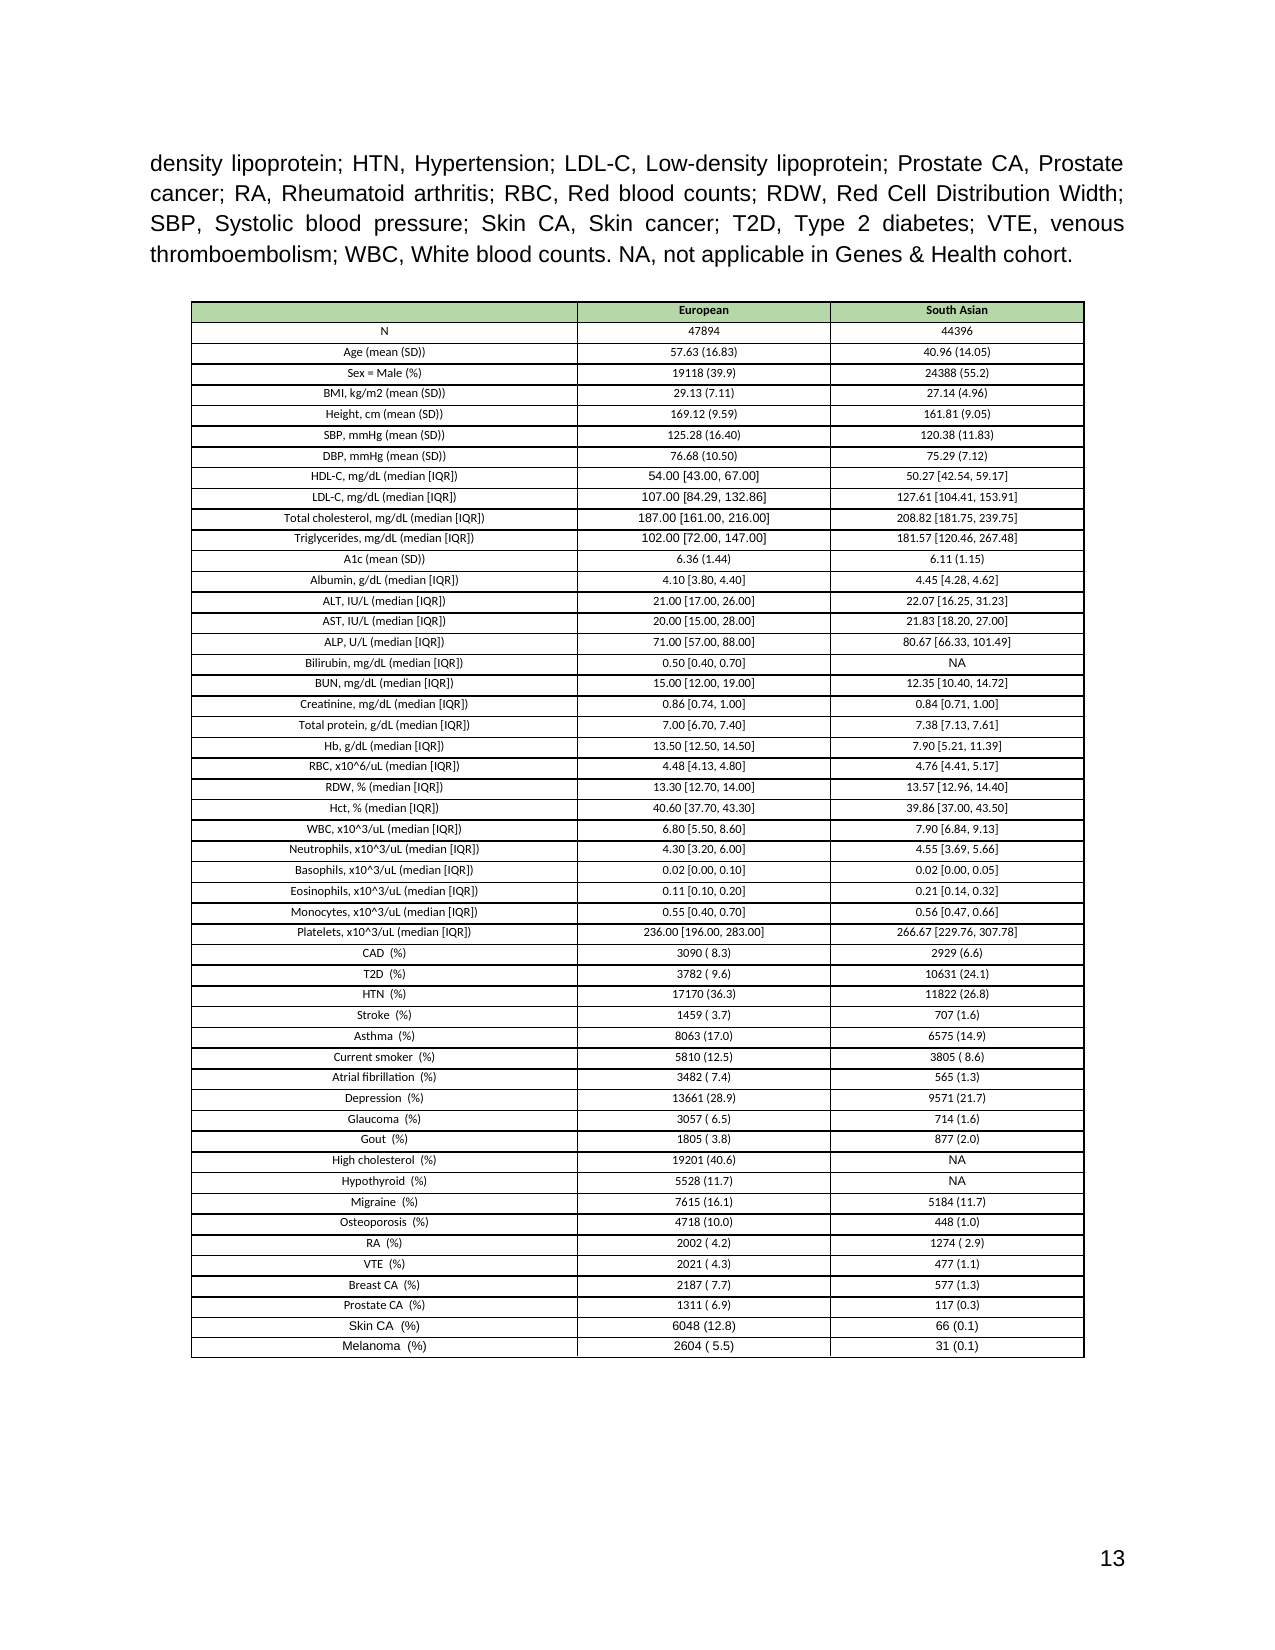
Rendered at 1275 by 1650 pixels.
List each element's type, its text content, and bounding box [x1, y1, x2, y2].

table_cell NA [831, 1153, 1083, 1172]
table_cell 13.50 [12.50, 14.50] [578, 738, 830, 757]
table_cell Melanoma (%) [192, 1338, 577, 1356]
table_cell 4.76 [4.41, 5.17] [831, 759, 1083, 778]
table_cell 161.81 (9.05) [831, 406, 1083, 425]
table_cell 75.29 (7.12) [831, 448, 1083, 467]
table_cell 7.38 [7.13, 7.61] [831, 717, 1083, 736]
table_cell 102.00 [72.00, 147.00] [578, 531, 830, 550]
table_cell 13661 (28.9) [578, 1090, 830, 1109]
table_cell WBC, x10^3/uL (median [IQR]) [192, 821, 577, 840]
table_header [192, 303, 577, 322]
table_cell Glaucoma (%) [192, 1111, 577, 1130]
table_cell Migraine (%) [192, 1194, 577, 1213]
table_cell 13.30 [12.70, 14.00] [578, 780, 830, 798]
table_cell 1311 ( 6.9) [578, 1298, 830, 1317]
table_cell 0.11 [0.10, 0.20] [578, 883, 830, 902]
table_header South Asian [831, 303, 1083, 322]
table_cell 0.50 [0.40, 0.70] [578, 655, 830, 674]
table_cell 107.00 [84.29, 132.86] [578, 489, 830, 508]
table_cell 6048 (12.8) [578, 1318, 830, 1337]
table_cell BUN, mg/dL (median [IQR]) [192, 676, 577, 695]
table_cell Bilirubin, mg/dL (median [IQR]) [192, 655, 577, 674]
table_cell 7.00 [6.70, 7.40] [578, 717, 830, 736]
table_cell ALT, IU/L (median [IQR]) [192, 593, 577, 612]
table_cell 2002 ( 4.2) [578, 1236, 830, 1254]
table_cell 266.67 [229.76, 307.78] [831, 925, 1083, 944]
table_cell 10631 (24.1) [831, 966, 1083, 985]
table_cell 17170 (36.3) [578, 987, 830, 1006]
table_cell 4.45 [4.28, 4.62] [831, 572, 1083, 591]
table_cell 13.57 [12.96, 14.40] [831, 780, 1083, 798]
table_cell Triglycerides, mg/dL (median [IQR]) [192, 531, 577, 550]
table_cell 6.36 (1.44) [578, 551, 830, 571]
table_cell 12.35 [10.40, 14.72] [831, 676, 1083, 695]
table_cell CAD (%) [192, 945, 577, 964]
table_cell 11822 (26.8) [831, 987, 1083, 1006]
table_cell A1c (mean (SD)) [192, 551, 577, 571]
table_cell Osteoporosis (%) [192, 1215, 577, 1234]
table_cell 31 (0.1) [831, 1338, 1083, 1356]
table_cell NA [831, 655, 1083, 674]
table_cell Depression (%) [192, 1090, 577, 1109]
table_cell 4.55 [3.69, 5.66] [831, 842, 1083, 861]
table_cell 208.82 [181.75, 239.75] [831, 510, 1083, 529]
table_cell 44396 [831, 323, 1083, 342]
table_cell BMI, kg/m2 (mean (SD)) [192, 386, 577, 405]
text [150, 150, 1125, 267]
table_cell ALP, U/L (median [IQR]) [192, 634, 577, 653]
table_cell 565 (1.3) [831, 1070, 1083, 1089]
table_cell RDW, % (median [IQR]) [192, 780, 577, 798]
table_cell 24388 (55.2) [831, 365, 1083, 384]
table_cell 4.48 [4.13, 4.80] [578, 759, 830, 778]
table_cell 15.00 [12.00, 19.00] [578, 676, 830, 695]
table_cell 21.00 [17.00, 26.00] [578, 593, 830, 612]
table_cell Eosinophils, x10^3/uL (median [IQR]) [192, 883, 577, 902]
table_cell DBP, mmHg (mean (SD)) [192, 448, 577, 467]
table_cell Hct, % (median [IQR]) [192, 800, 577, 819]
table_cell Asthma (%) [192, 1028, 577, 1047]
table_cell Basophils, x10^3/uL (median [IQR]) [192, 862, 577, 881]
table_cell Monocytes, x10^3/uL (median [IQR]) [192, 904, 577, 923]
table_cell 0.21 [0.14, 0.32] [831, 883, 1083, 902]
table_cell 448 (1.0) [831, 1215, 1083, 1234]
table_cell 3805 ( 8.6) [831, 1049, 1083, 1068]
table_cell Age (mean (SD)) [192, 344, 577, 363]
table_cell 47894 [578, 323, 830, 342]
table_cell 29.13 (7.11) [578, 386, 830, 405]
table_cell 4.30 [3.20, 6.00] [578, 842, 830, 861]
table_cell Sex = Male (%) [192, 365, 577, 384]
table_cell Height, cm (mean (SD)) [192, 406, 577, 425]
table_cell 2929 (6.6) [831, 945, 1083, 964]
table_cell Current smoker (%) [192, 1049, 577, 1068]
table_cell 9571 (21.7) [831, 1090, 1083, 1109]
table_cell 3090 ( 8.3) [578, 945, 830, 964]
table_cell Total cholesterol, mg/dL (median [IQR]) [192, 510, 577, 529]
table_cell 19201 (40.6) [578, 1153, 830, 1172]
table_cell 577 (1.3) [831, 1277, 1083, 1296]
table_cell 0.55 [0.40, 0.70] [578, 904, 830, 923]
table_cell Hb, g/dL (median [IQR]) [192, 738, 577, 757]
table_cell 1274 ( 2.9) [831, 1236, 1083, 1254]
table_cell Albumin, g/dL (median [IQR]) [192, 572, 577, 591]
table_cell HDL-C, mg/dL (median [IQR]) [192, 468, 577, 488]
table_cell 6575 (14.9) [831, 1028, 1083, 1047]
table_cell 181.57 [120.46, 267.48] [831, 531, 1083, 550]
table_cell 5810 (12.5) [578, 1049, 830, 1068]
table_cell 39.86 [37.00, 43.50] [831, 800, 1083, 819]
table_cell 2604 ( 5.5) [578, 1338, 830, 1356]
table_cell T2D (%) [192, 966, 577, 985]
table_cell HTN (%) [192, 987, 577, 1006]
table_cell 40.96 (14.05) [831, 344, 1083, 363]
table_cell 477 (1.1) [831, 1256, 1083, 1275]
table_cell Hypothyroid (%) [192, 1173, 577, 1192]
table_cell 1459 ( 3.7) [578, 1007, 830, 1027]
table_cell Skin CA (%) [192, 1318, 577, 1337]
table_cell Atrial fibrillation (%) [192, 1070, 577, 1089]
table_cell 4718 (10.0) [578, 1215, 830, 1234]
table_cell 7615 (16.1) [578, 1194, 830, 1213]
table_cell 76.68 (10.50) [578, 448, 830, 467]
table_cell 877 (2.0) [831, 1132, 1083, 1151]
table_cell 27.14 (4.96) [831, 386, 1083, 405]
table_cell 5184 (11.7) [831, 1194, 1083, 1213]
table_cell 127.61 [104.41, 153.91] [831, 489, 1083, 508]
table_cell NA [831, 1173, 1083, 1192]
table_cell 0.02 [0.00, 0.05] [831, 862, 1083, 881]
table_cell 0.56 [0.47, 0.66] [831, 904, 1083, 923]
table_cell Neutrophils, x10^3/uL (median [IQR]) [192, 842, 577, 861]
table_cell Stroke (%) [192, 1007, 577, 1027]
table_cell 54.00 [43.00, 67.00] [578, 468, 830, 488]
table_cell LDL-C, mg/dL (median [IQR]) [192, 489, 577, 508]
table_cell 3482 ( 7.4) [578, 1070, 830, 1089]
table_cell AST, IU/L (median [IQR]) [192, 614, 577, 633]
table_cell 21.83 [18.20, 27.00] [831, 614, 1083, 633]
table_cell 5528 (11.7) [578, 1173, 830, 1192]
table_cell 120.38 (11.83) [831, 427, 1083, 446]
table_cell Platelets, x10^3/uL (median [IQR]) [192, 925, 577, 944]
table_cell 117 (0.3) [831, 1298, 1083, 1317]
table_cell Gout (%) [192, 1132, 577, 1151]
table_cell 22.07 [16.25, 31.23] [831, 593, 1083, 612]
table_cell Breast CA (%) [192, 1277, 577, 1296]
table_cell 66 (0.1) [831, 1318, 1083, 1337]
table_cell 236.00 [196.00, 283.00] [578, 925, 830, 944]
table_cell SBP, mmHg (mean (SD)) [192, 427, 577, 446]
table_cell 19118 (39.9) [578, 365, 830, 384]
table_cell 20.00 [15.00, 28.00] [578, 614, 830, 633]
table_cell 0.84 [0.71, 1.00] [831, 697, 1083, 716]
table_header European [578, 303, 830, 322]
table_cell 6.80 [5.50, 8.60] [578, 821, 830, 840]
table_cell 8063 (17.0) [578, 1028, 830, 1047]
table_cell 2187 ( 7.7) [578, 1277, 830, 1296]
table_cell 57.63 (16.83) [578, 344, 830, 363]
table_cell 2021 ( 4.3) [578, 1256, 830, 1275]
table_cell 40.60 [37.70, 43.30] [578, 800, 830, 819]
table_cell 0.86 [0.74, 1.00] [578, 697, 830, 716]
table_cell 714 (1.6) [831, 1111, 1083, 1130]
table_cell Creatinine, mg/dL (median [IQR]) [192, 697, 577, 716]
table_cell 3782 ( 9.6) [578, 966, 830, 985]
table_cell 707 (1.6) [831, 1007, 1083, 1027]
table_cell 6.11 (1.15) [831, 551, 1083, 571]
table_cell RA (%) [192, 1236, 577, 1254]
table_cell 0.02 [0.00, 0.10] [578, 862, 830, 881]
table_cell 4.10 [3.80, 4.40] [578, 572, 830, 591]
table_cell 7.90 [5.21, 11.39] [831, 738, 1083, 757]
table_cell 3057 ( 6.5) [578, 1111, 830, 1130]
table_cell RBC, x10^6/uL (median [IQR]) [192, 759, 577, 778]
table_cell 169.12 (9.59) [578, 406, 830, 425]
table_cell High cholesterol (%) [192, 1153, 577, 1172]
table_cell 125.28 (16.40) [578, 427, 830, 446]
table_cell N [192, 323, 577, 342]
table_cell 71.00 [57.00, 88.00] [578, 634, 830, 653]
table_cell 80.67 [66.33, 101.49] [831, 634, 1083, 653]
table_cell 1805 ( 3.8) [578, 1132, 830, 1151]
table_cell VTE (%) [192, 1256, 577, 1275]
table_cell 187.00 [161.00, 216.00] [578, 510, 830, 529]
table_cell Total protein, g/dL (median [IQR]) [192, 717, 577, 736]
table_cell 7.90 [6.84, 9.13] [831, 821, 1083, 840]
table_cell Prostate CA (%) [192, 1298, 577, 1317]
table_cell 50.27 [42.54, 59.17] [831, 468, 1083, 488]
